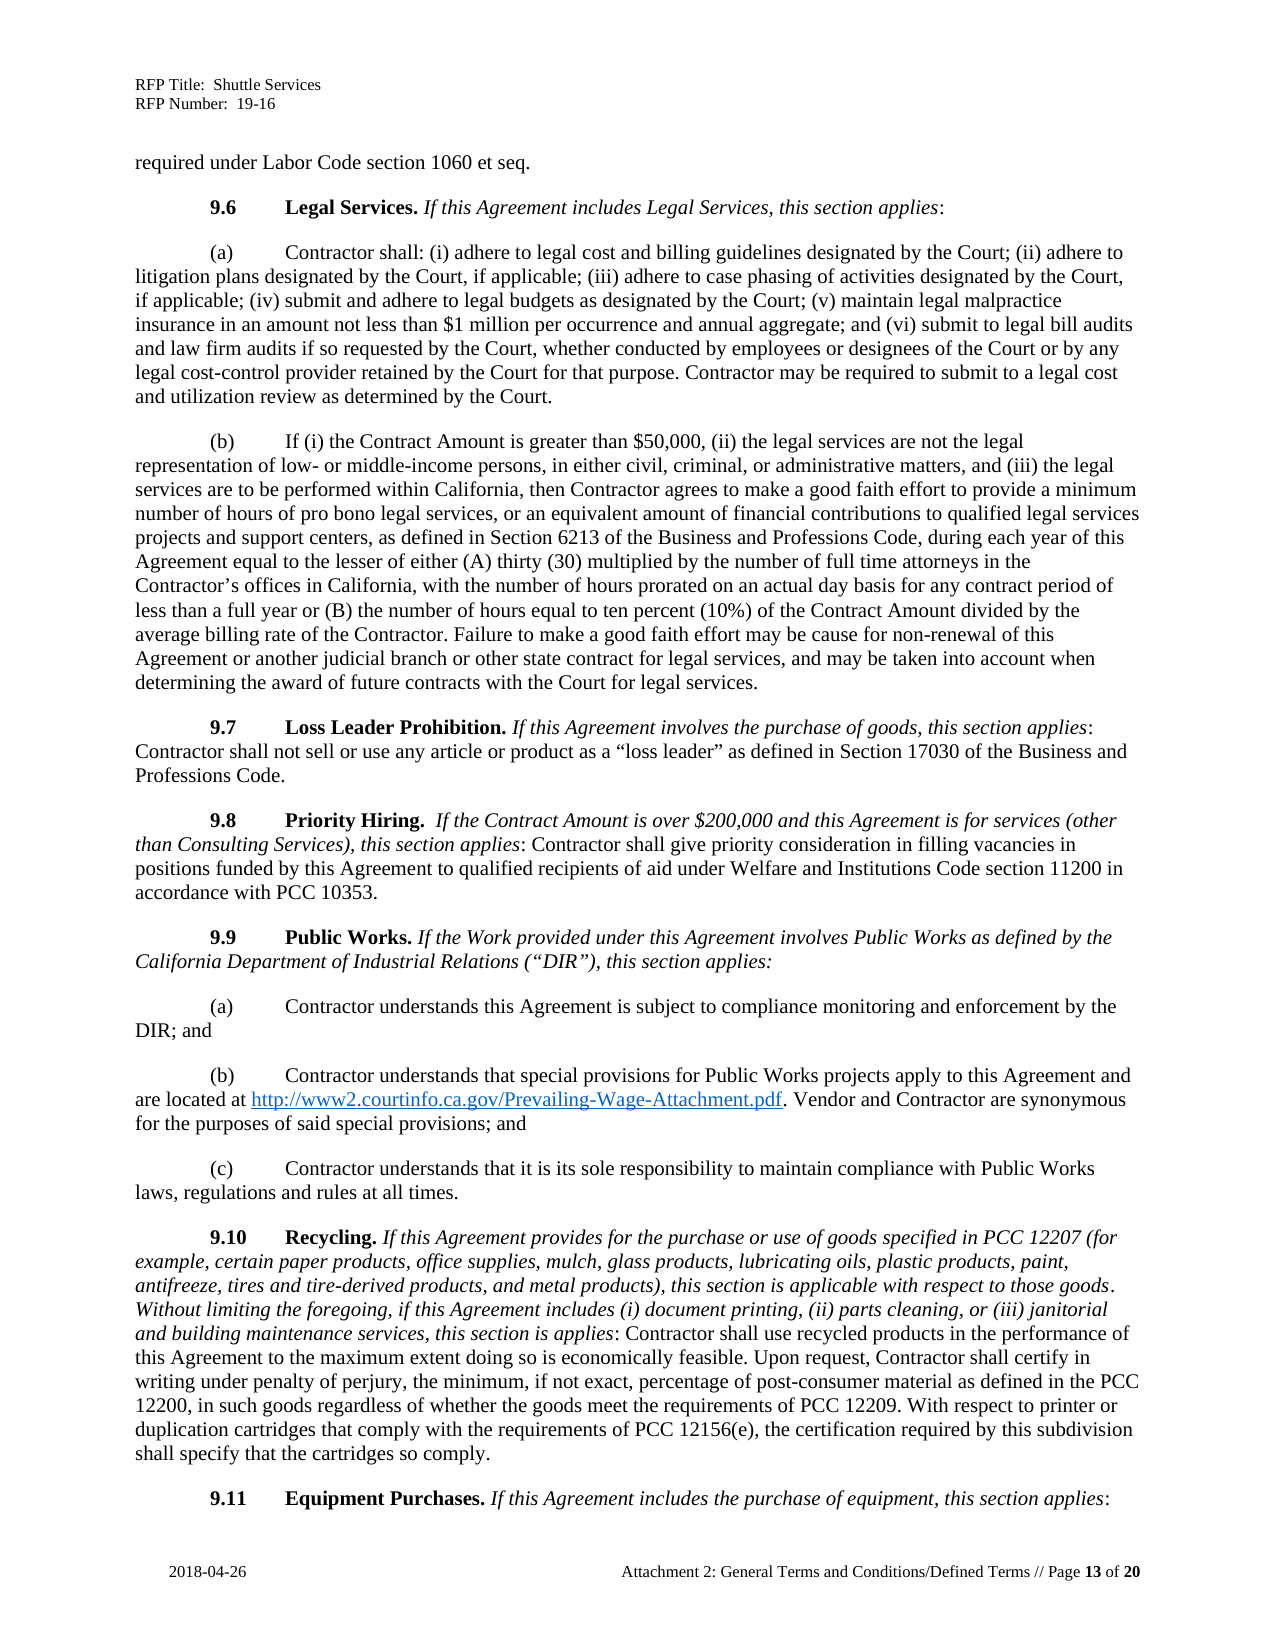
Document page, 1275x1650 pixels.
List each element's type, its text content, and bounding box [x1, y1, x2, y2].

subtitle Priority Hiring. If the Contract Amount is over $200,000 and this Agreement is for services (other than Consulting Services), this section applies: Contractor shall give priority consideration in filling vacancies in positions funded by this Agreement to qualified recipients of aid under Welfare and Institutions Code section 11200 in accordance with PCC 10353. [135, 808, 1140, 904]
subtitle Loss Leader Prohibition. If this Agreement involves the purchase of goods, this section applies: Contractor shall not sell or use any article or product as a “loss leader” as defined in Section 17030 of the Business and Professions Code. [135, 714, 1140, 787]
subtitle Contractor understands that it is its sole responsibility to maintain compliance with Public Works laws, regulations and rules at all times. [135, 1156, 1140, 1204]
subtitle Legal Services. If this Agreement includes Legal Services, this section applies: [135, 195, 1140, 219]
subtitle If (i) the Contract Amount is greater than $50,000, (ii) the legal services are not the legal representation of low- or middle-income persons, in either civil, criminal, or administrative matters, and (iii) the legal services are to be performed within California, then Contractor agrees to make a good faith effort to provide a minimum number of hours of pro bono legal services, or an equivalent amount of financial contributions to qualified legal services projects and support centers, as defined in Section 6213 of the Business and Professions Code, during each year of this Agreement equal to the lesser of either (A) thirty (30) multiplied by the number of full time attorneys in the Contractor’s offices in California, with the number of hours prorated on an actual day basis for any contract period of less than a full year or (B) the number of hours equal to ten percent (10%) of the Contract Amount divided by the average billing rate of the Contractor. Failure to make a good faith effort may be cause for non-renewal of this Agreement or another judicial branch or other state contract for legal services, and may be taken into account when determining the award of future contracts with the Court for legal services. [135, 429, 1140, 694]
subtitle Contractor understands that special provisions for Public Works projects apply to this Agreement and are located at http://www2.courtinfo.ca.gov/Prevailing-Wage-Attachment.pdf. Vendor and Contractor are synonymous for the purposes of said special provisions; and [135, 1063, 1140, 1135]
subtitle Contractor understands this Agreement is subject to compliance monitoring and enforcement by the DIR; and [135, 994, 1140, 1042]
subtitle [135, 1486, 1140, 1510]
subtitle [135, 150, 1140, 174]
subtitle Public Works. If the Work provided under this Agreement involves Public Works as defined by the California Department of Industrial Relations (“DIR”), this section applies: [135, 925, 1140, 973]
subtitle Recycling. If this Agreement provides for the purchase or use of goods specified in PCC 12207 (for example, certain paper products, office supplies, mulch, glass products, lubricating oils, plastic products, paint, antifreeze, tires and tire-derived products, and metal products), this section is applicable with respect to those goods. Without limiting the foregoing, if this Agreement includes (i) document printing, (ii) parts cleaning, or (iii) janitorial and building maintenance services, this section is applies: Contractor shall use recycled products in the performance of this Agreement to the maximum extent doing so is economically feasible. Upon request, Contractor shall certify in writing under penalty of perjury, the minimum, if not exact, percentage of post-consumer material as defined in the PCC 12200, in such goods regardless of whether the goods meet the requirements of PCC 12209. With respect to printer or duplication cartridges that comply with the requirements of PCC 12156(e), the certification required by this subdivision shall specify that the cartridges so comply. [135, 1224, 1140, 1465]
subtitle Contractor shall: (i) adhere to legal cost and billing guidelines designated by the Court; (ii) adhere to litigation plans designated by the Court, if applicable; (iii) adhere to case phasing of activities designated by the Court, if applicable; (iv) submit and adhere to legal budgets as designated by the Court; (v) maintain legal malpractice insurance in an amount not less than $1 million per occurrence and annual aggregate; and (vi) submit to legal bill audits and law firm audits if so requested by the Court, whether conducted by employees or designees of the Court or by any legal cost-control provider retained by the Court for that purpose. Contractor may be required to submit to a legal cost and utilization review as determined by the Court. [135, 240, 1140, 408]
